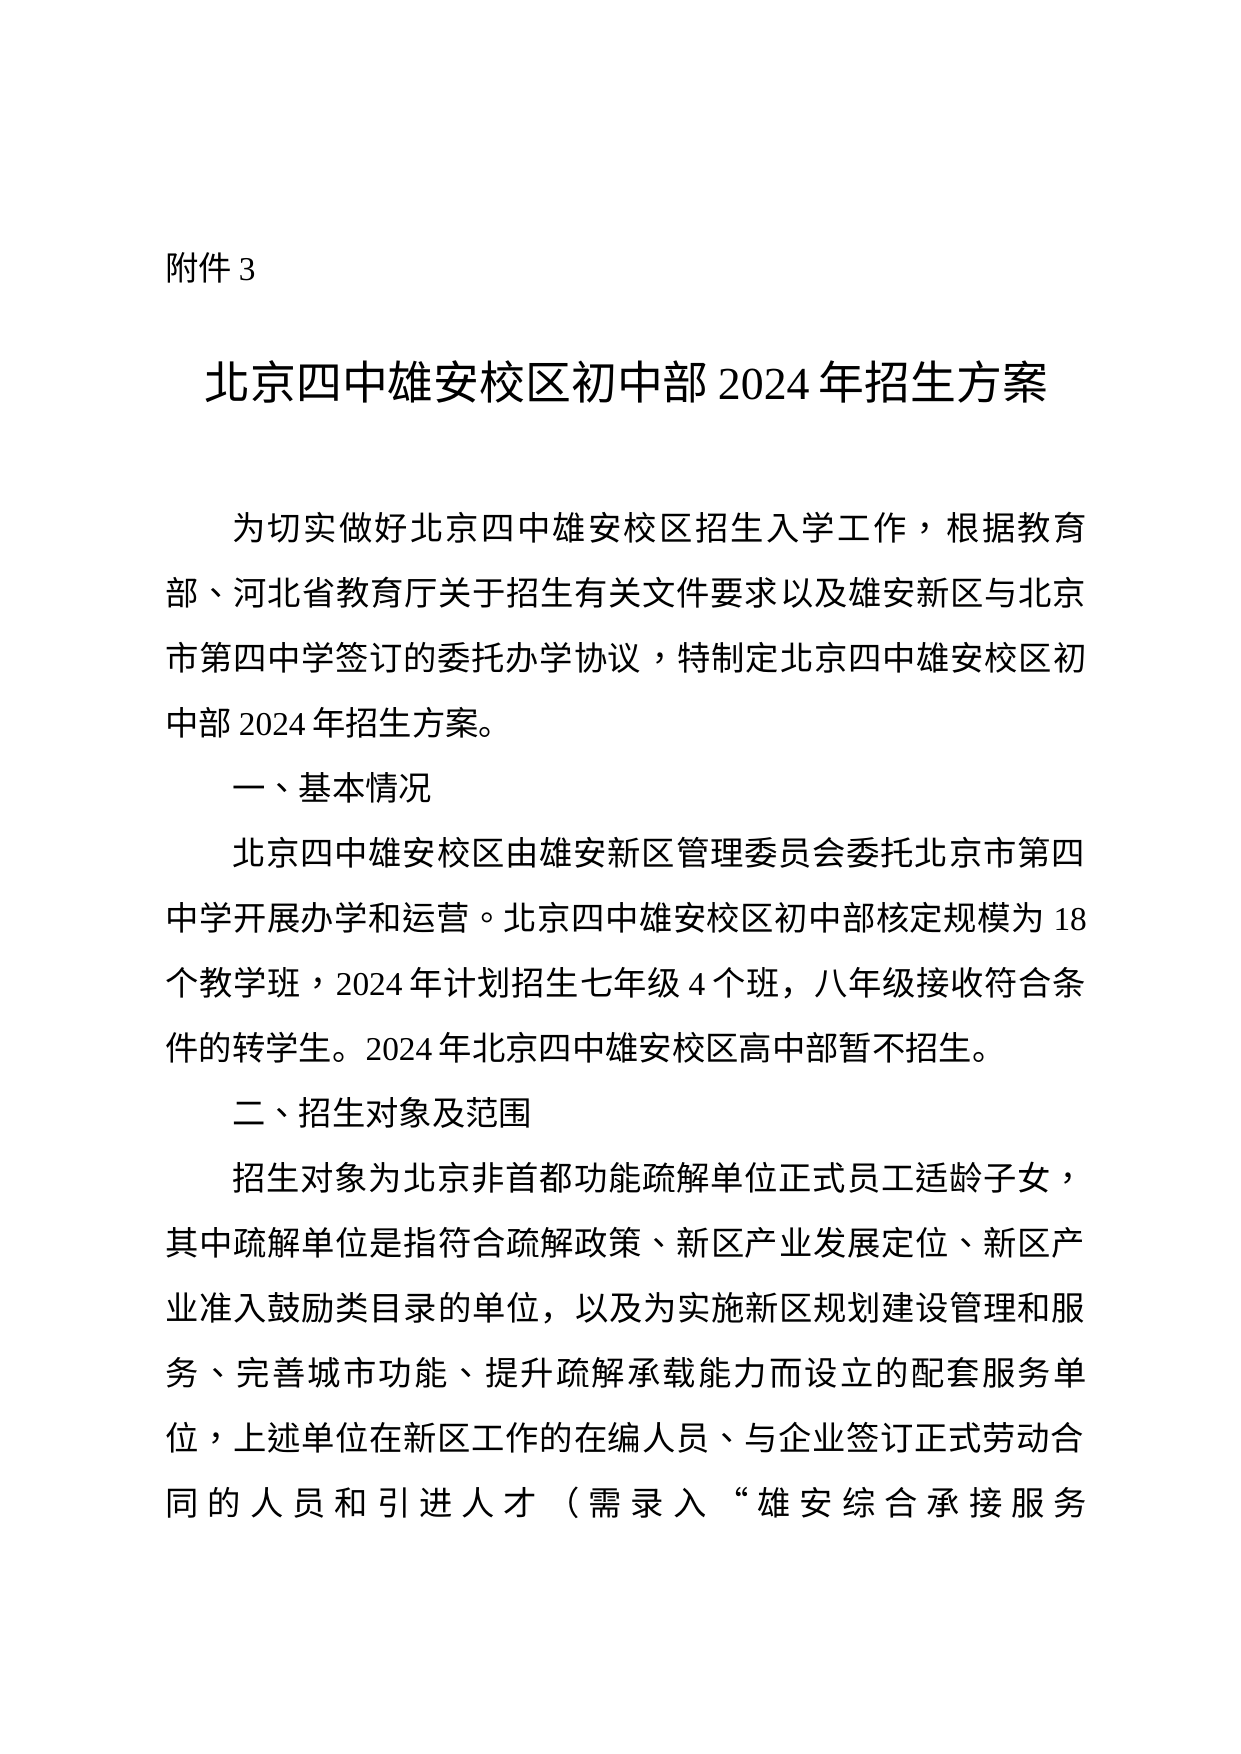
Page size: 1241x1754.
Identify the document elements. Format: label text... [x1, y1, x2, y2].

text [165, 1143, 1087, 1533]
text 附件3 [165, 233, 1087, 298]
text 二、招生对象及范围 [165, 1078, 1087, 1143]
text 一、基本情况 [165, 753, 1087, 818]
text 为切实做好北京四中雄安校区招生入学工作，根据教育部、河北省教育厅关于招生有关文件要求以及雄安新区与北京市第四中学签订的委托办学协议，特制定北京四中雄安校区初中部2024年招生方案。 [165, 493, 1087, 753]
text 北京四中雄安校区由雄安新区管理委员会委托北京市第四中学开展办学和运营。北京四中雄安校区初中部核定规模为18个教学班，2024年计划招生七年级4个班，八年级接收符合条件的转学生。2024年北京四中雄安校区高中部暂不招生。 [165, 818, 1087, 1078]
text 北京四中雄安校区初中部2024年招生方案 [165, 330, 1087, 428]
